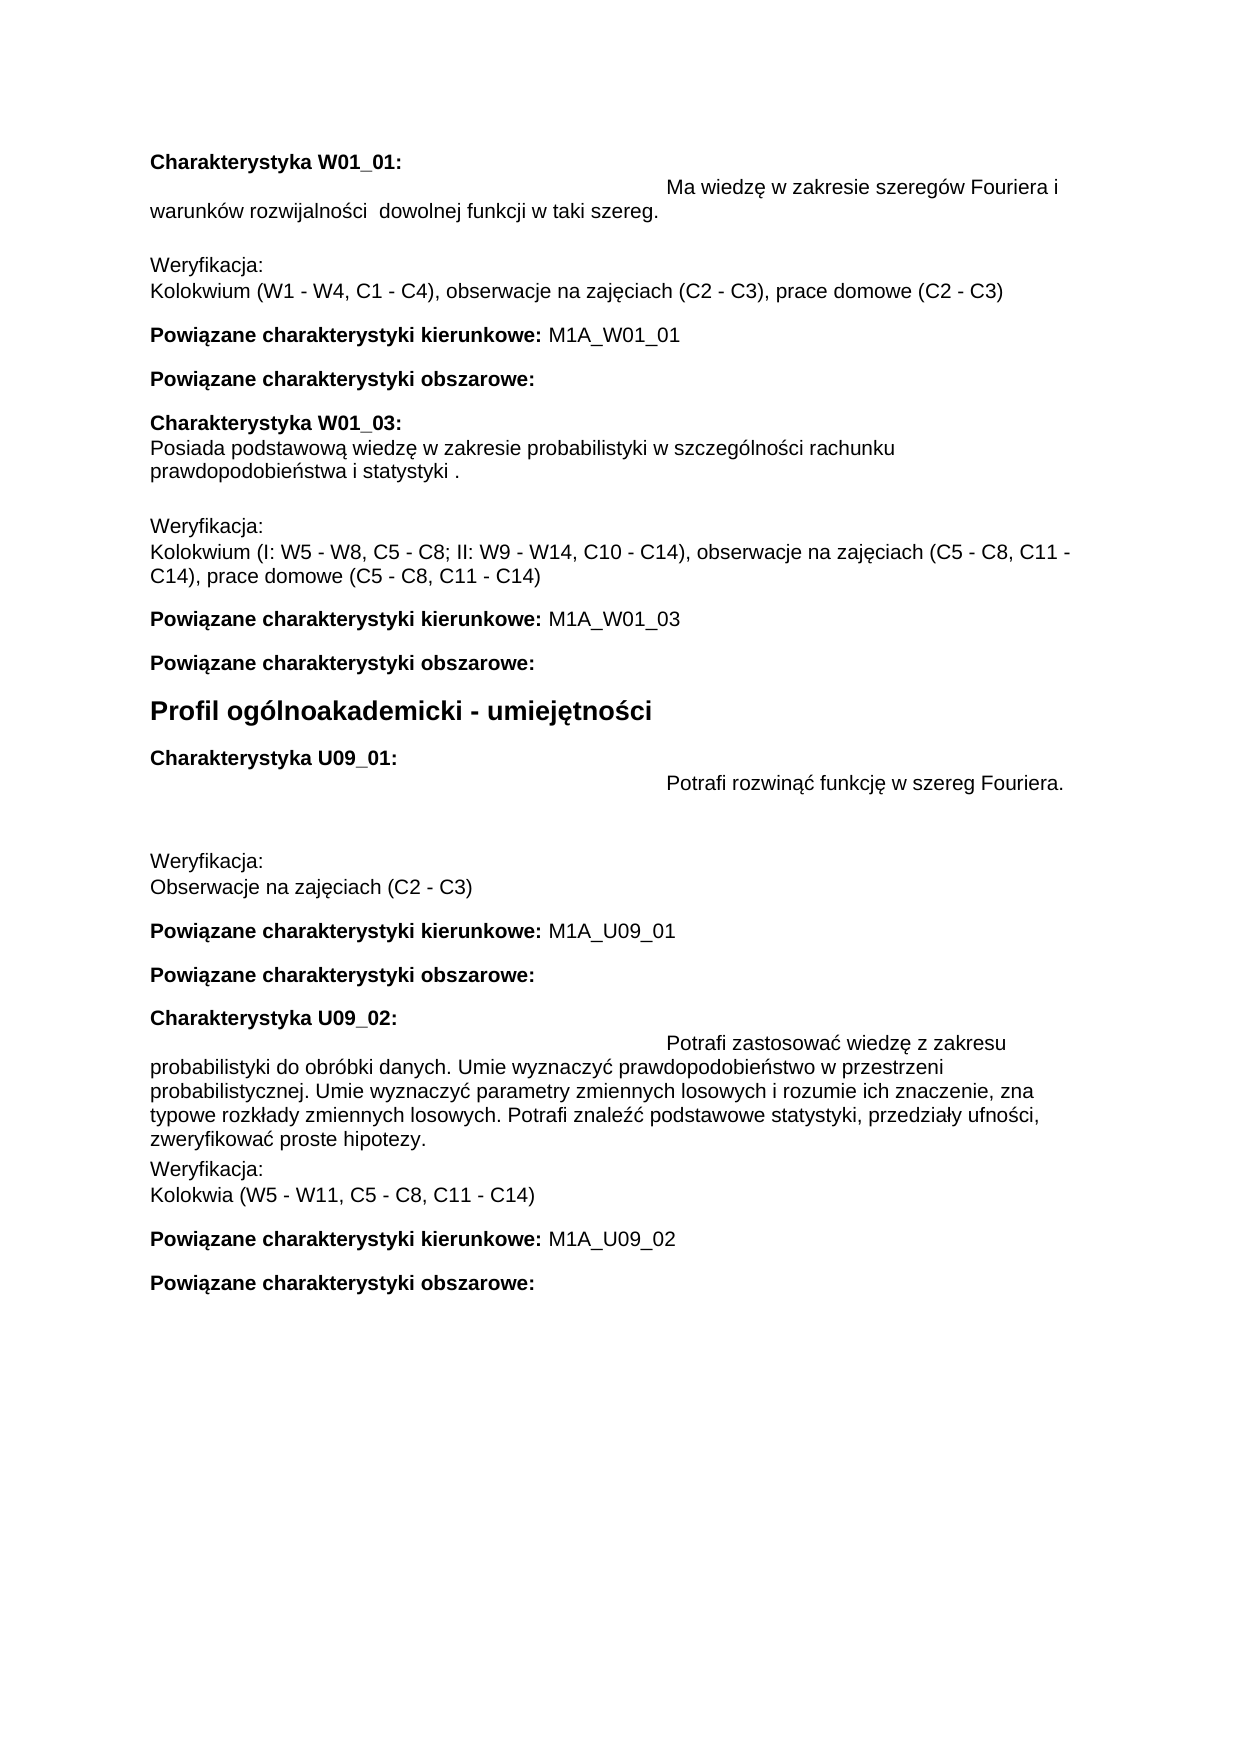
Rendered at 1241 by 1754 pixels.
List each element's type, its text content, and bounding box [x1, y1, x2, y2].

text Powiązane charakterystyki obszarowe: [150, 1271, 1090, 1295]
text Kolokwium (I: W5 - W8, C5 - C8; II: W9 - W14, C10 - C14), obserwacje na zajęciach (C5 - C8, C11 - C14), prace domowe (C5 - C8, C11 - C14) [150, 539, 1090, 587]
text Posiada podstawową wiedzę w zakresie probabilistyki w szczególności rachunku prawdopodobieństwa i statystyki . [150, 435, 1090, 507]
text Kolokwium (W1 - W4, C1 - C4), obserwacje na zajęciach (C2 - C3), prace domowe (C2 - C3) [150, 279, 1090, 303]
text Powiązane charakterystyki kierunkowe: M1A_U09_01 [150, 919, 1090, 943]
text Potrafi rozwinąć funkcję w szereg Fouriera. [150, 771, 1090, 843]
text Powiązane charakterystyki obszarowe: [150, 962, 1090, 986]
text Powiązane charakterystyki kierunkowe: M1A_W01_01 [150, 323, 1090, 347]
text Charakterystyka W01_01: [150, 150, 1090, 174]
text Powiązane charakterystyki obszarowe: [150, 367, 1090, 391]
text Charakterystyka W01_03: [150, 410, 1090, 434]
text Obserwacje na zajęciach (C2 - C3) [150, 875, 1090, 899]
subtitle Profil ogólnoakademicki - umiejętności [150, 695, 1090, 726]
text Charakterystyka U09_02: [150, 1006, 1090, 1030]
text Charakterystyka U09_01: [150, 746, 1090, 770]
text Weryfikacja: [150, 513, 1090, 537]
text Potrafi zastosować wiedzę z zakresu probabilistyki do obróbki danych. Umie wyznaczyć prawdopodobieństwo w przestrzeni probabilistycznej. Umie wyznaczyć parametry zmiennych losowych i rozumie ich znaczenie, zna typowe rozkłady zmiennych losowych. Potrafi znaleźć podstawowe statystyki, przedziały ufności, zweryfikować proste hipotezy. [150, 1031, 1090, 1151]
text Kolokwia (W5 - W11, C5 - C8, C11 - C14) [150, 1183, 1090, 1207]
text Powiązane charakterystyki obszarowe: [150, 651, 1090, 675]
text Ma wiedzę w zakresie szeregów Fouriera i warunków rozwijalności dowolnej funkcji w taki szereg. [150, 175, 1090, 247]
text Powiązane charakterystyki kierunkowe: M1A_W01_03 [150, 607, 1090, 631]
text Weryfikacja: [150, 1157, 1090, 1181]
text Weryfikacja: [150, 253, 1090, 277]
text Weryfikacja: [150, 849, 1090, 873]
text Powiązane charakterystyki kierunkowe: M1A_U09_02 [150, 1227, 1090, 1251]
